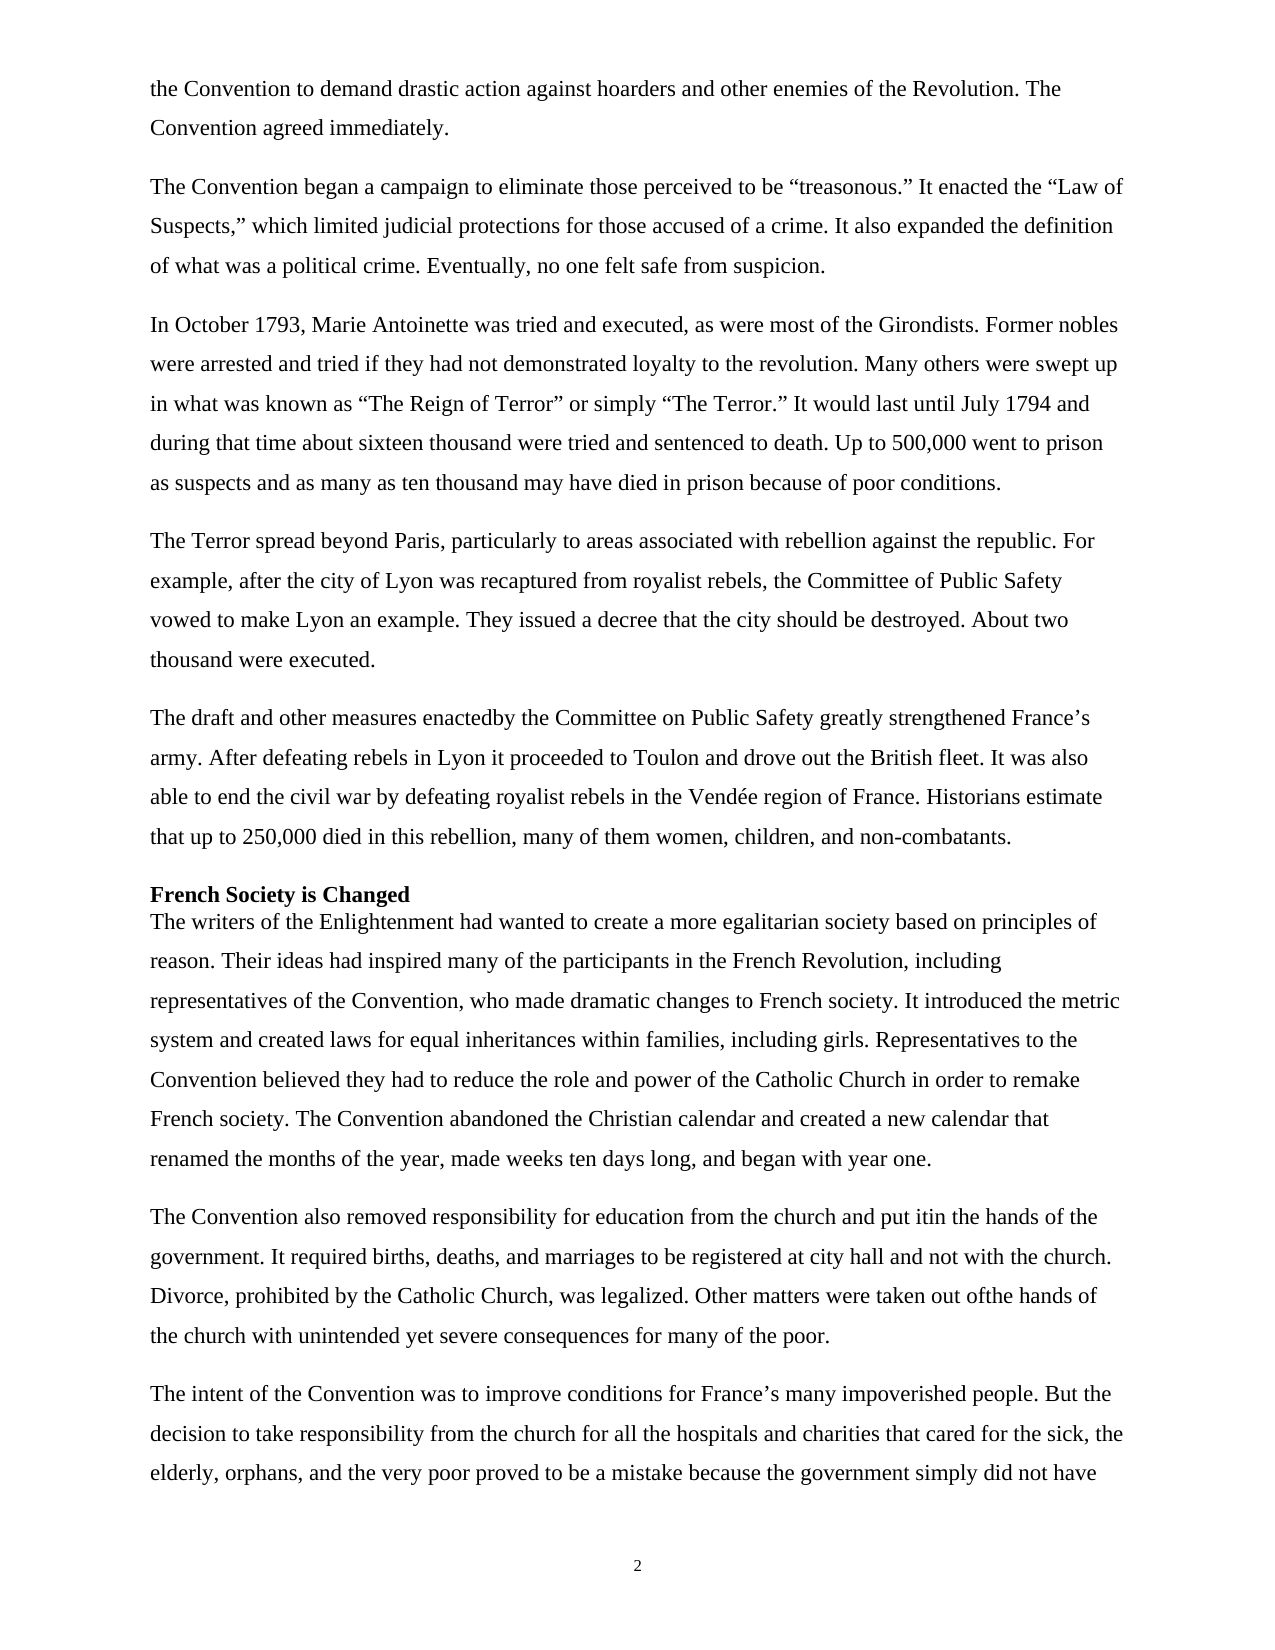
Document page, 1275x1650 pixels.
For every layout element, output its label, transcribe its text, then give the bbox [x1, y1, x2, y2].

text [150, 75, 1125, 141]
text The draft and other measures enacted by the Committee on Public Safety greatly strengthened France’s army. After defeating rebels in Lyon it proceeded to Toulon and drove out the British fleet. It was also able to end the civil war by defeating royalist rebels in the Vendée region of France. Historians estimate that up to 250,000 died in this rebellion, many of them women, children, and non-combatants. [150, 704, 1125, 849]
text The Convention began a campaign to eliminate those perceived to be “treasonous.” It enacted the “Law of Suspects,” which limited judicial protections for those accused of a crime. It also expanded the definition of what was a political crime. Eventually, no one felt safe from suspicion. [150, 173, 1125, 278]
text The Terror spread beyond Paris, particularly to areas associated with rebellion against the republic. For example, after the city of Lyon was recaptured from royalist rebels, the Committee of Public Safety vowed to make Lyon an example. They issued a decree that the city should be destroyed. About two thousand were executed. [150, 527, 1125, 672]
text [150, 1380, 1125, 1486]
text The writers of the Enlightenment had wanted to create a more egalitarian society based on principles of reason. Their ideas had inspired many of the participants in the French Revolution, including representatives of the Convention, who made dramatic changes to French society. It introduced the metric system and created laws for equal inheritances within families, including girls. Representatives to the Convention believed they had to reduce the role and power of the Catholic Church in order to remake French society. The Convention abandoned the Christian calendar and created a new calendar that renamed the months of the year, made weeks ten days long, and began with year one. [150, 908, 1125, 1171]
text The Convention also removed responsibility for education from the church and put it in the hands of the government. It required births, deaths, and marriages to be registered at city hall and not with the church. Divorce, prohibited by the Catholic Church, was legalized. Other matters were taken out of the hands of the church with unintended yet severe consequences for many of the poor. [150, 1203, 1125, 1348]
text In October 1793, Marie Antoinette was tried and executed, as were most of the Girondists. Former nobles were arrested and tried if they had not demonstrated loyalty to the revolution. Many others were swept up in what was known as “The Reign of Terror” or simply “The Terror.” It would last until July 1794 and during that time about sixteen thousand were tried and sentenced to death. Up to 500,000 went to prison as suspects and as many as ten thousand may have died in prison because of poor conditions. [150, 311, 1125, 495]
text French Society is Changed [150, 881, 1125, 908]
